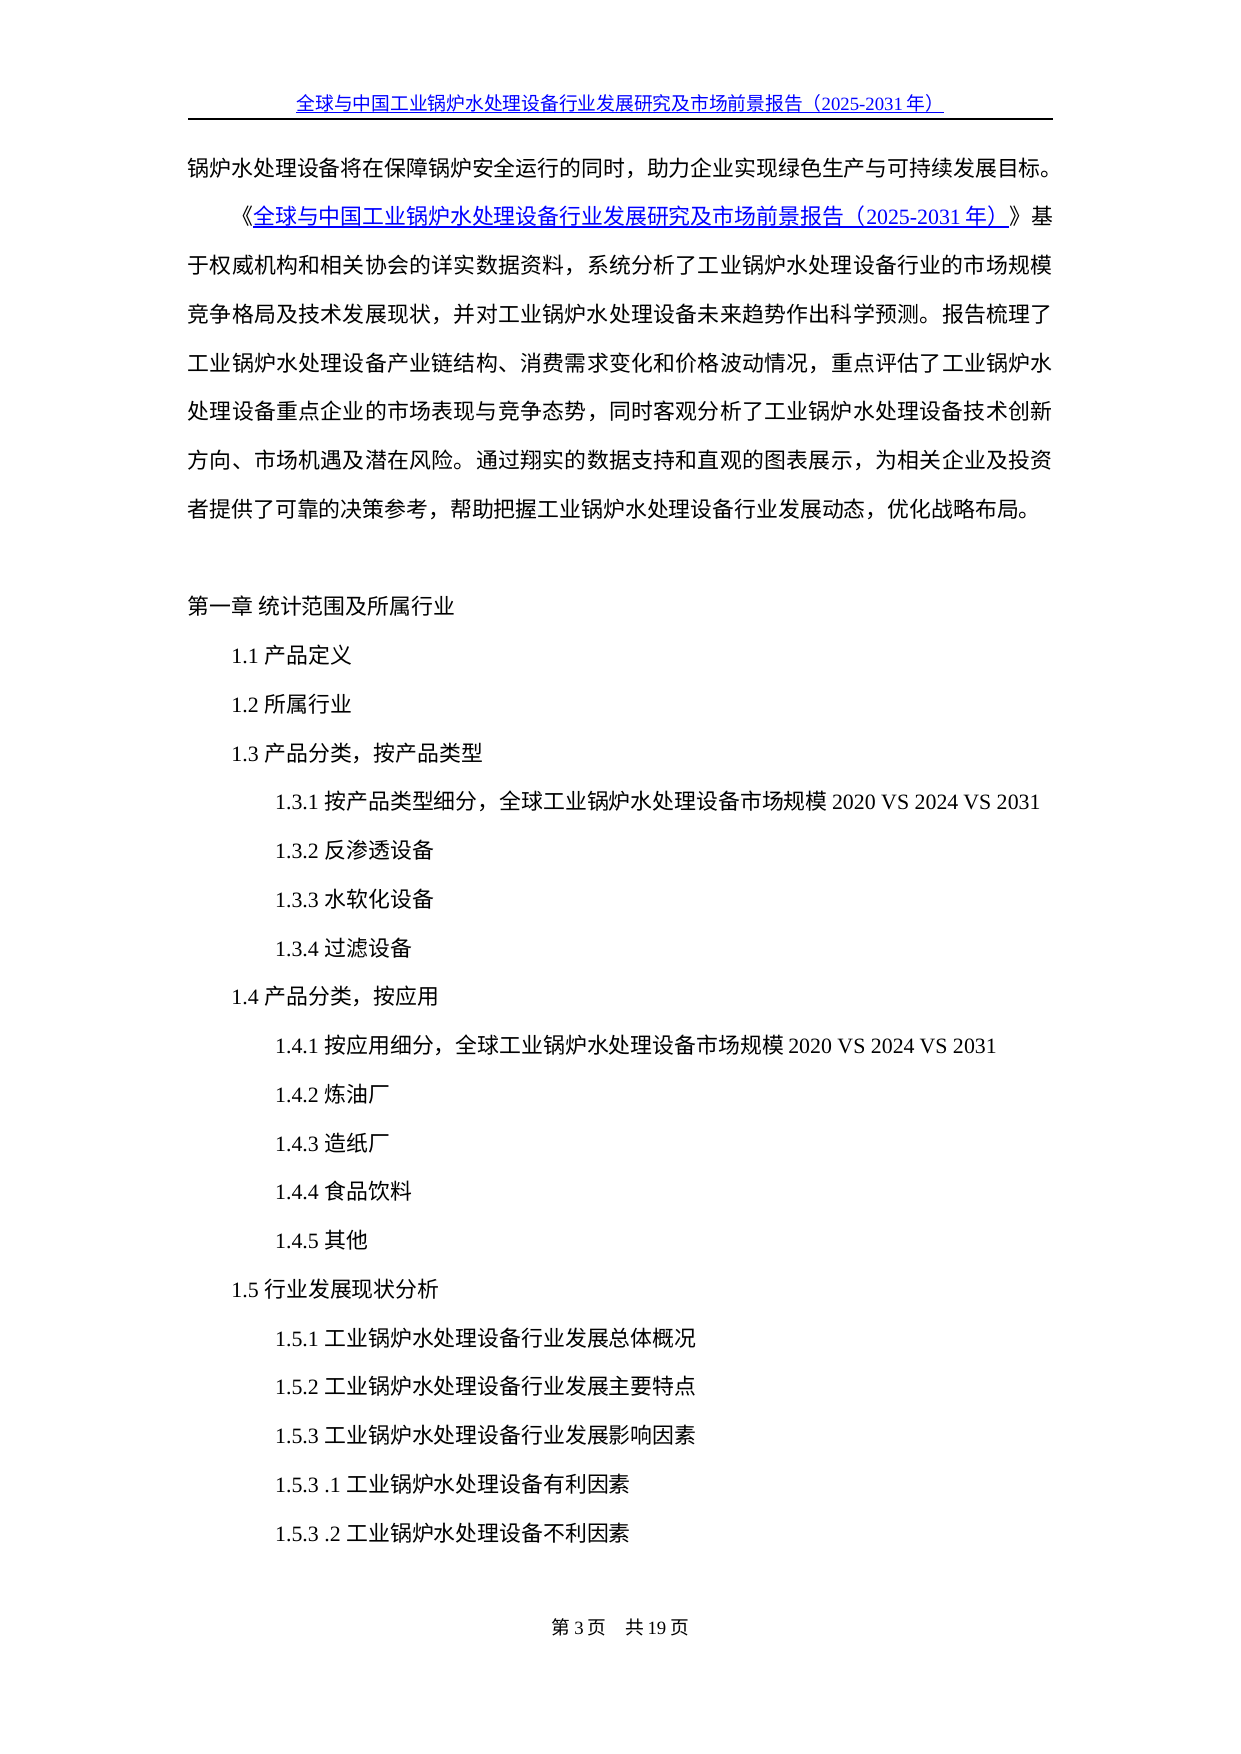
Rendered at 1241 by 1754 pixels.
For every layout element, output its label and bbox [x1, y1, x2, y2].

text [187, 150, 1053, 1548]
